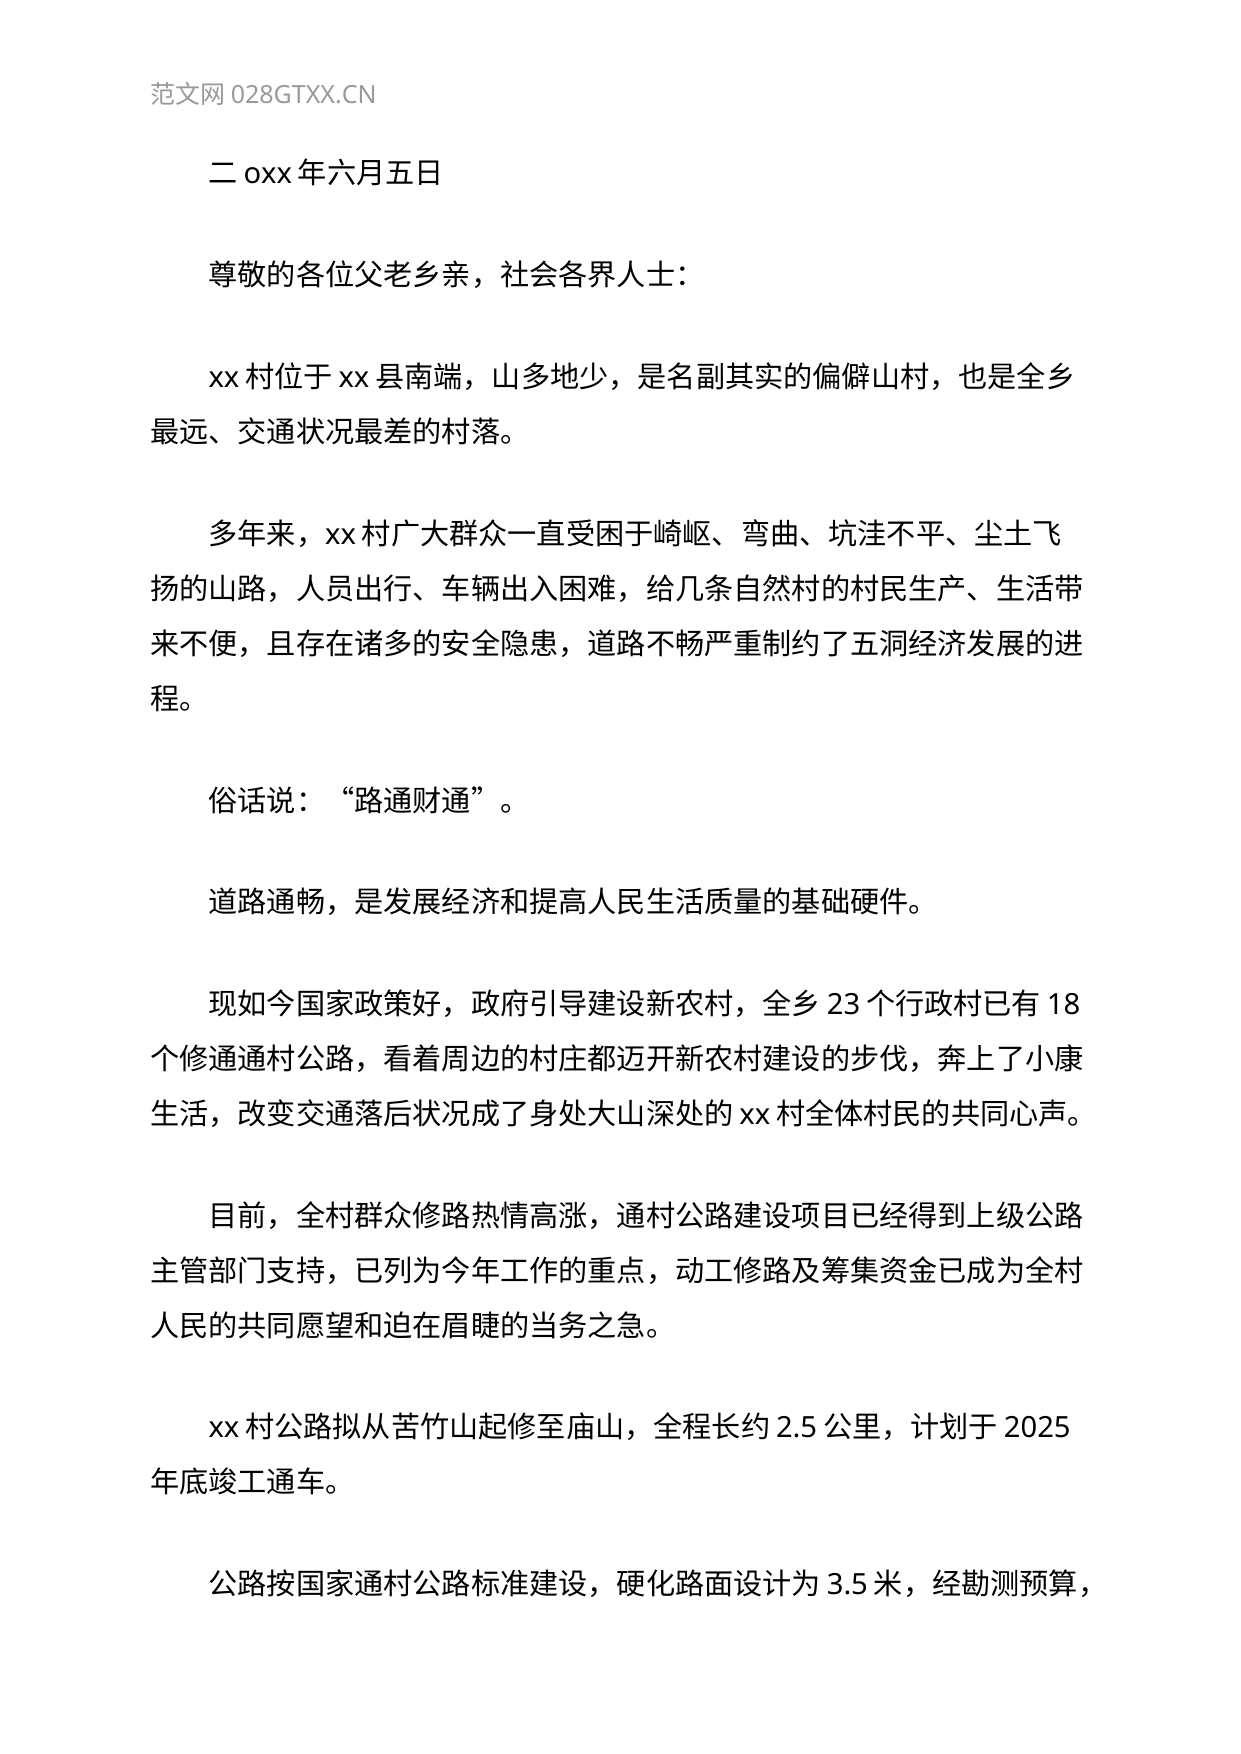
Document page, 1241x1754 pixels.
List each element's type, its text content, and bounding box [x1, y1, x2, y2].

text 俗话说：“路通财通”。 [150, 777, 1090, 819]
text 二oxx年六月五日 [150, 150, 1090, 192]
text 目前，全村群众修路热情高涨，通村公路建设项目已经得到上级公路主管部门支持，已列为今年工作的重点，动工修路及筹集资金已成为全村人民的共同愿望和迫在眉睫的当务之急。 [150, 1192, 1090, 1344]
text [150, 1561, 1090, 1603]
text 多年来，xx村广大群众一直受困于崎岖、弯曲、坑洼不平、尘土飞扬的山路，人员出行、车辆出入困难，给几条自然村的村民生产、生活带来不便，且存在诸多的安全隐患，道路不畅严重制约了五洞经济发展的进程。 [150, 511, 1090, 718]
text xx村位于xx县南端，山多地少，是名副其实的偏僻山村，也是全乡最远、交通状况最差的村落。 [150, 354, 1090, 451]
text 现如今国家政策好，政府引导建设新农村，全乡23个行政村已有18个修通通村公路，看着周边的村庄都迈开新农村建设的步伐，奔上了小康生活，改变交通落后状况成了身处大山深处的xx村全体村民的共同心声。 [150, 981, 1090, 1133]
text 尊敬的各位父老乡亲，社会各界人士： [150, 252, 1090, 294]
text xx村公路拟从苦竹山起修至庙山，全程长约2.5公里，计划于2025年底竣工通车。 [150, 1404, 1090, 1501]
text 道路通畅，是发展经济和提高人民生活质量的基础硬件。 [150, 879, 1090, 921]
